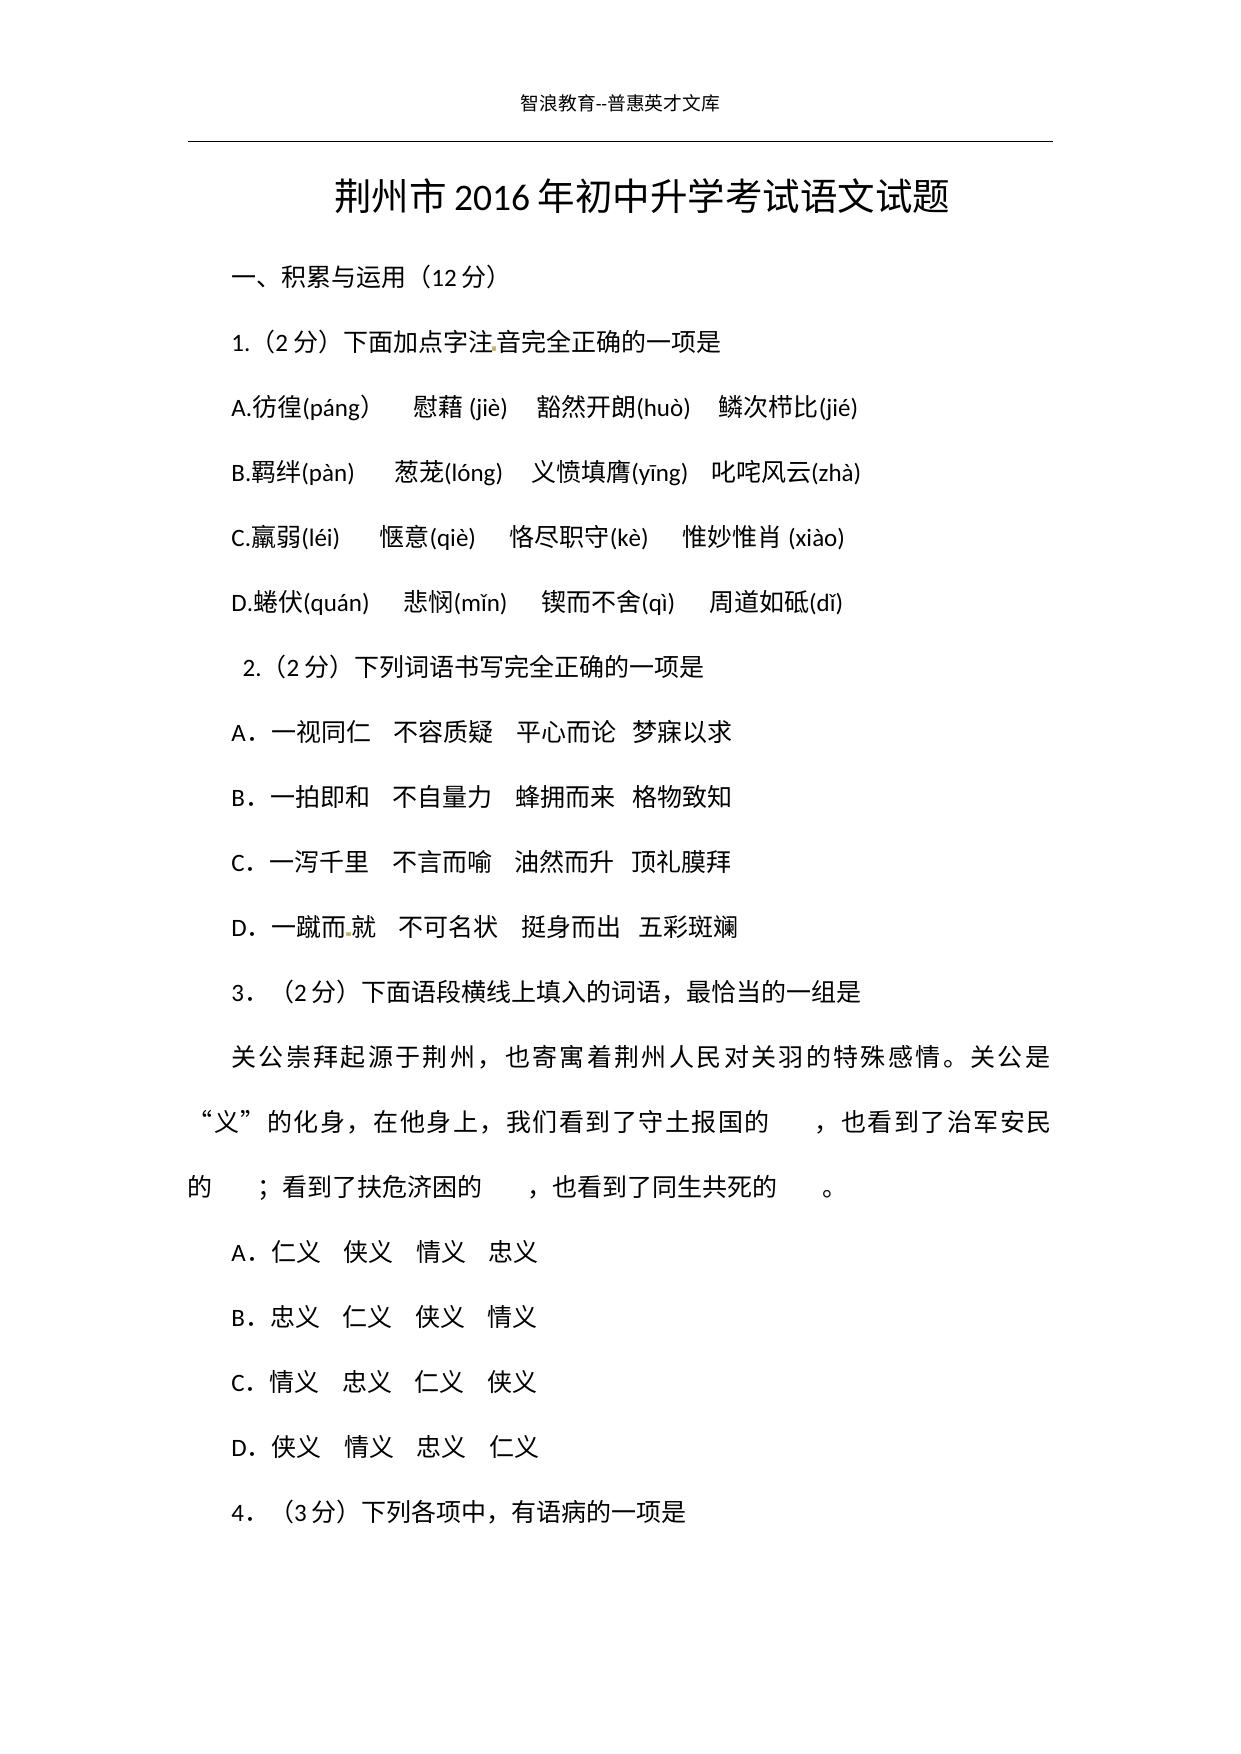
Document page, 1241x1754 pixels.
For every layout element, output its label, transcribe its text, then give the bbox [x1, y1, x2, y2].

text 2.（2分）下列词语书写完全正确的一项是 [187, 633, 1053, 698]
text 1.（2分）下面加点字注音完全正确的一项是 [187, 308, 1053, 373]
text 4．（3分）下列各项中，有语病的一项是 [187, 1478, 1053, 1543]
text B．忠义 仁义 侠义 情义 [187, 1283, 1053, 1348]
text 一、积累与运用（12分） [187, 243, 1053, 308]
text 关公崇拜起源于荆州，也寄寓着荆州人民对关羽的特殊感情。关公是“义”的化身，在他身上，我们看到了守土报国的 ，也看到了治军安民的 ；看到了扶危济困的 ，也看到了同生共死的 。 [187, 1023, 1053, 1218]
text D.蜷伏(quán) 悲悯(mǐn) 锲而不舍(qì) 周道如砥(dǐ) [187, 568, 1053, 633]
text A．仁义 侠义 情义 忠义 [187, 1218, 1053, 1283]
text C．情义 忠义 仁义 侠义 [187, 1348, 1053, 1413]
text C.羸弱(léi) 惬意(qiè) 恪尽职守(kè) 惟妙惟肖 (xiào) [187, 503, 1053, 568]
text C．一泻千里 不言而喻 油然而升 顶礼膜拜 [187, 828, 1053, 893]
text 3．（2分）下面语段横线上填入的词语，最恰当的一组是 [187, 958, 1053, 1023]
text D．侠义 情义 忠义 仁义 [187, 1413, 1053, 1478]
text D．一蹴而就 不可名状 挺身而出 五彩斑斓 [187, 893, 1053, 958]
text B．一拍即和 不自量力 蜂拥而来 格物致知 [187, 763, 1053, 828]
text B.羁绊(pàn) 葱茏(lóng) 义愤填膺(yīng) 叱咤风云(zhà) [187, 438, 1053, 503]
text 荆州市2016年初中升学考试语文试题 [187, 162, 1053, 227]
text A．一视同仁 不容质疑 平心而论 梦寐以求 [187, 698, 1053, 763]
text A.彷徨(páng） 慰藉 (jiè) 豁然开朗(huò) 鳞次栉比(jié) [187, 373, 1053, 438]
